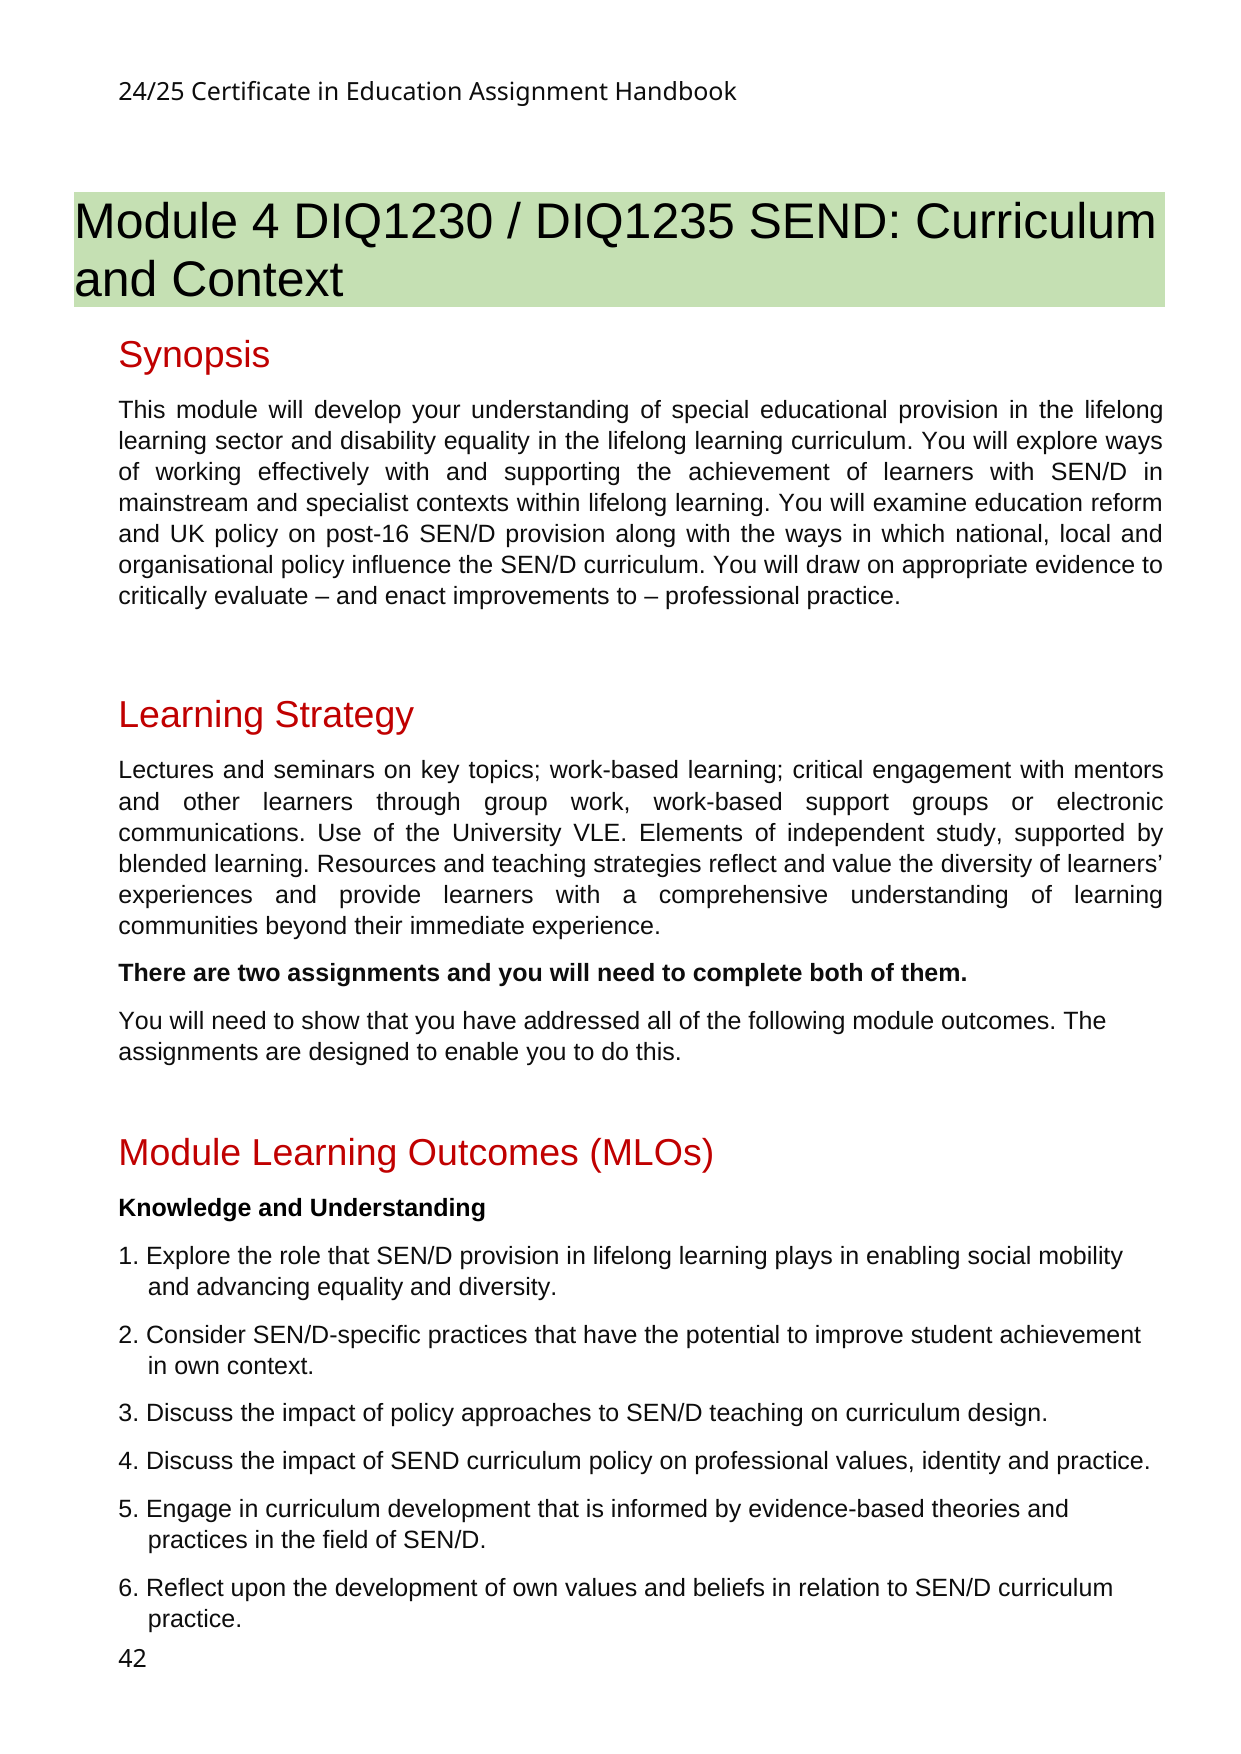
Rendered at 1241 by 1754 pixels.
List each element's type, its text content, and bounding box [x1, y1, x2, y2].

text You will need to show that you have addressed all of the following module outcomes. The assignments are designed to enable you to do this. [118, 1006, 1165, 1066]
text Lectures and seminars on key topics; work-based learning; critical engagement with mentors and other learners through group work, work-based support groups or electronic communications. Use of the University VLE. Elements of independent study, supported by blended learning. Resources and teaching strategies reflect and value the diversity of learners’ experiences and provide learners with a comprehensive understanding of learning communities beyond their immediate experience. [118, 756, 1165, 939]
text Knowledge and Understanding [118, 1193, 1165, 1222]
text This module will develop your understanding of special educational provision in the lifelong learning sector and disability equality in the lifelong learning curriculum. You will explore ways of working effectively with and supporting the achievement of learners with SEN/D in mainstream and specialist contexts within lifelong learning. You will examine education reform and UK policy on post-16 SEN/D provision along with the ways in which national, local and organisational policy influence the SEN/D curriculum. You will draw on appropriate evidence to critically evaluate – and enact improvements to – professional practice. [118, 395, 1165, 610]
text 2. Consider SEN/D-specific practices that have the potential to improve student achievement in own context. [118, 1320, 1165, 1379]
text 3. Discuss the impact of policy approaches to SEN/D teaching on curriculum design. [118, 1398, 1165, 1427]
subtitle Module 4 DIQ1230 / DIQ1235 SEND: Curriculum and Context [74, 192, 1165, 307]
text There are two assignments and you will need to complete both of them. [118, 958, 1165, 987]
text 4. Discuss the impact of SEND curriculum policy on professional values, identity and practice. [118, 1446, 1165, 1475]
text Learning Strategy [118, 692, 1165, 735]
text Synopsis [118, 332, 1165, 375]
text Module Learning Outcomes (MLOs) [118, 1130, 1165, 1173]
text 1. Explore the role that SEN/D provision in lifelong learning plays in enabling social mobility and advancing equality and diversity. [118, 1241, 1165, 1301]
text 5. Engage in curriculum development that is informed by evidence-based theories and practices in the field of SEN/D. [118, 1494, 1165, 1554]
text 6. Reflect upon the development of own values and beliefs in relation to SEN/D curriculum practice. [118, 1573, 1165, 1632]
